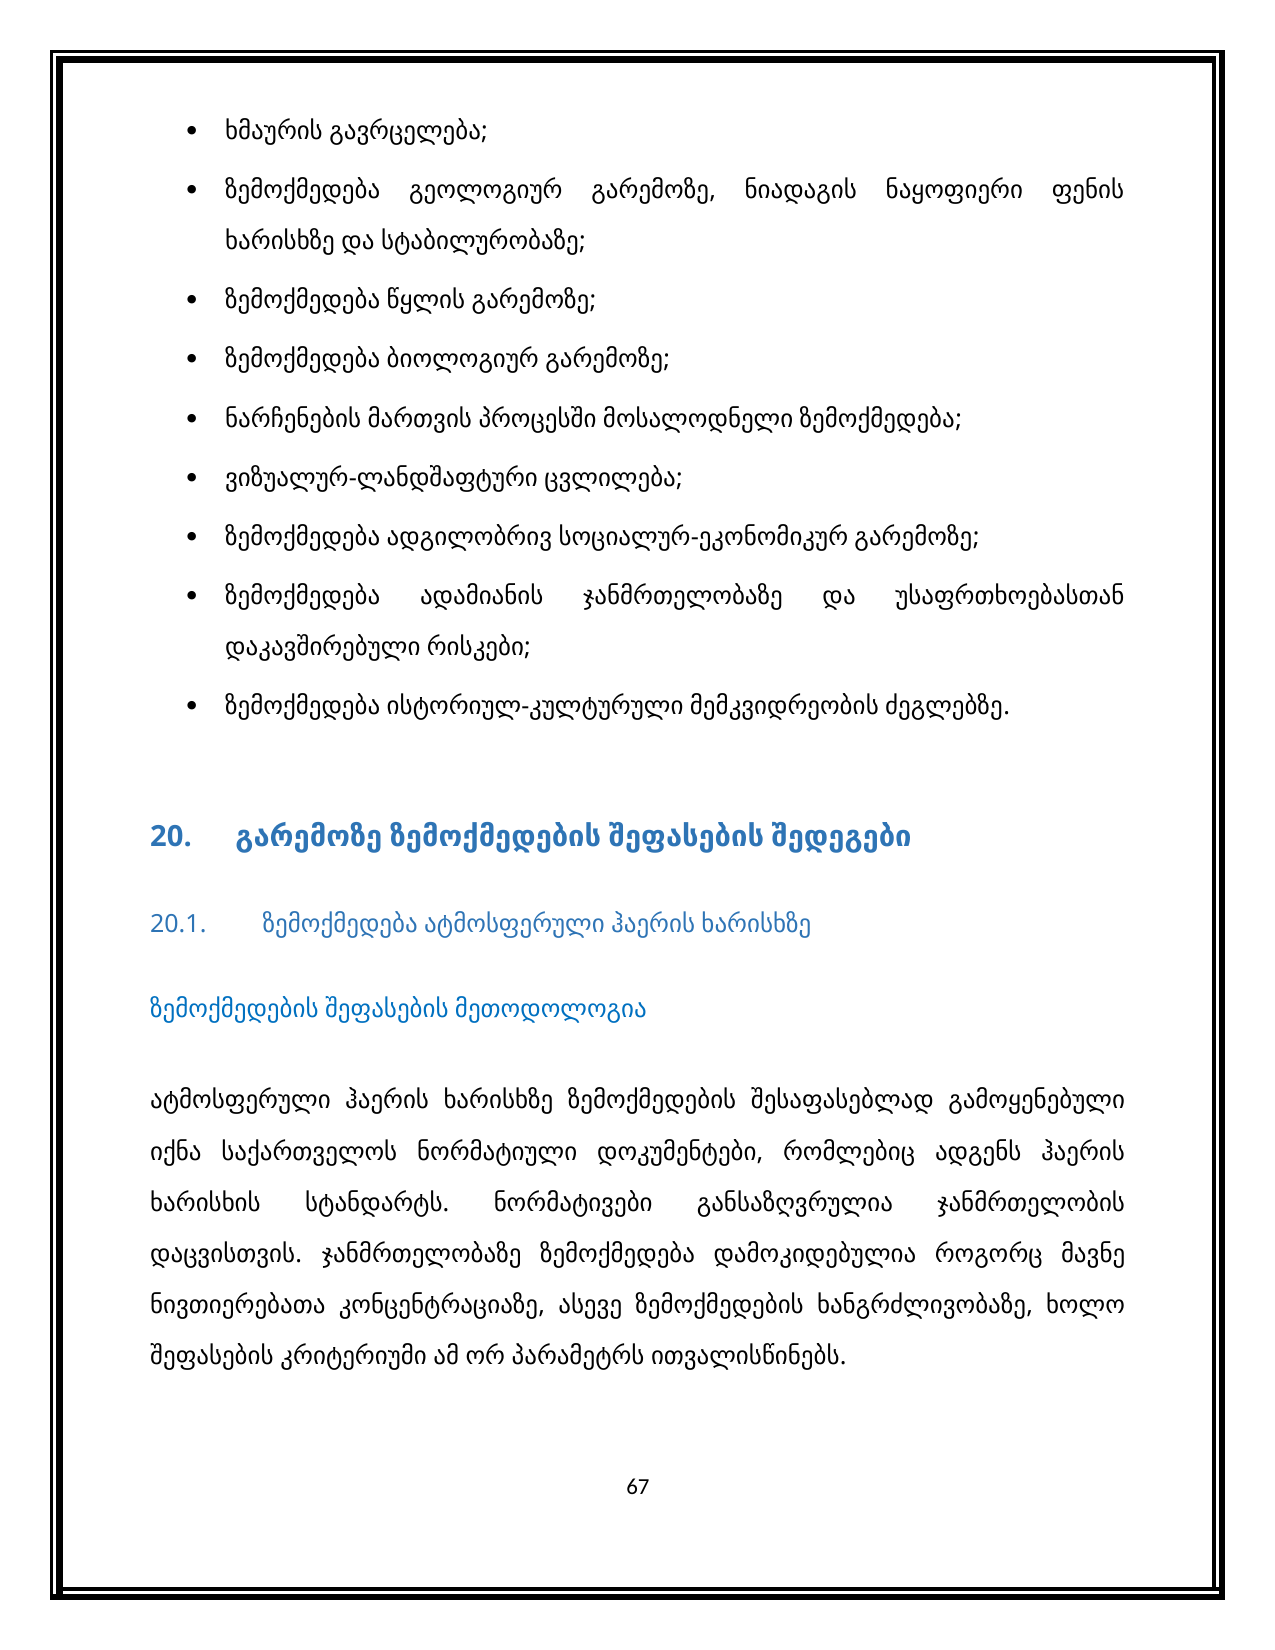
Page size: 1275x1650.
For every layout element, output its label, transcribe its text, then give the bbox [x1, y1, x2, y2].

title ზემოქმედების შეფასების მეთოდოლოგია [150, 991, 1125, 1025]
text ატმოსფერული ჰაერის ხარისხზე ზემოქმედების შესაფასებლად გამოყენებული იქნა საქართველოს ნორმატიული დოკუმენტები, რომლებიც ადგენს ჰაერის ხარისხის სტანდარტს. ნორმატივები განსაზღვრულია ჯანმრთელობის დაცვისთვის. ჯანმრთელობაზე ზემოქმედება დამოკიდებულია როგორც მავნე ნივთიერებათა კონცენტრაციაზე, ასევე ზემოქმედების ხანგრძლივობაზე, ხოლო შეფასების კრიტერიუმი ამ ორ პარამეტრს ითვალისწინებს. [150, 1082, 1125, 1371]
subtitle გარემოზე ზემოქმედების შეფასების შედეგები [150, 815, 1125, 855]
list ზემოქმედება გეოლოგიურ გარემოზე, ნიადაგის ნაყოფიერი ფენის ხარისხზე და სტაბილურობაზე; [187, 172, 1125, 257]
list ზემოქმედება ადამიანის ჯანმრთელობაზე და უსაფრთხოებასთან დაკავშირებული რისკები; [187, 578, 1125, 663]
list ვიზუალურ-ლანდშაფტური ცვლილება; [187, 459, 1125, 493]
list ზემოქმედება ისტორიულ-კულტურული მემკვიდრეობის ძეგლებზე. [187, 688, 1125, 722]
list ხმაურის გავრცელება; [187, 112, 1125, 147]
subtitle ზემოქმედება ატმოსფერული ჰაერის ხარისხზე [150, 906, 1125, 940]
list ნარჩენების მართვის პროცესში მოსალოდნელი ზემოქმედება; [187, 400, 1125, 434]
list ზემოქმედება ადგილობრივ სოციალურ-ეკონომიკურ გარემოზე; [187, 518, 1125, 553]
list ზემოქმედება წყლის გარემოზე; [187, 282, 1125, 316]
list ზემოქმედება ბიოლოგიურ გარემოზე; [187, 341, 1125, 375]
